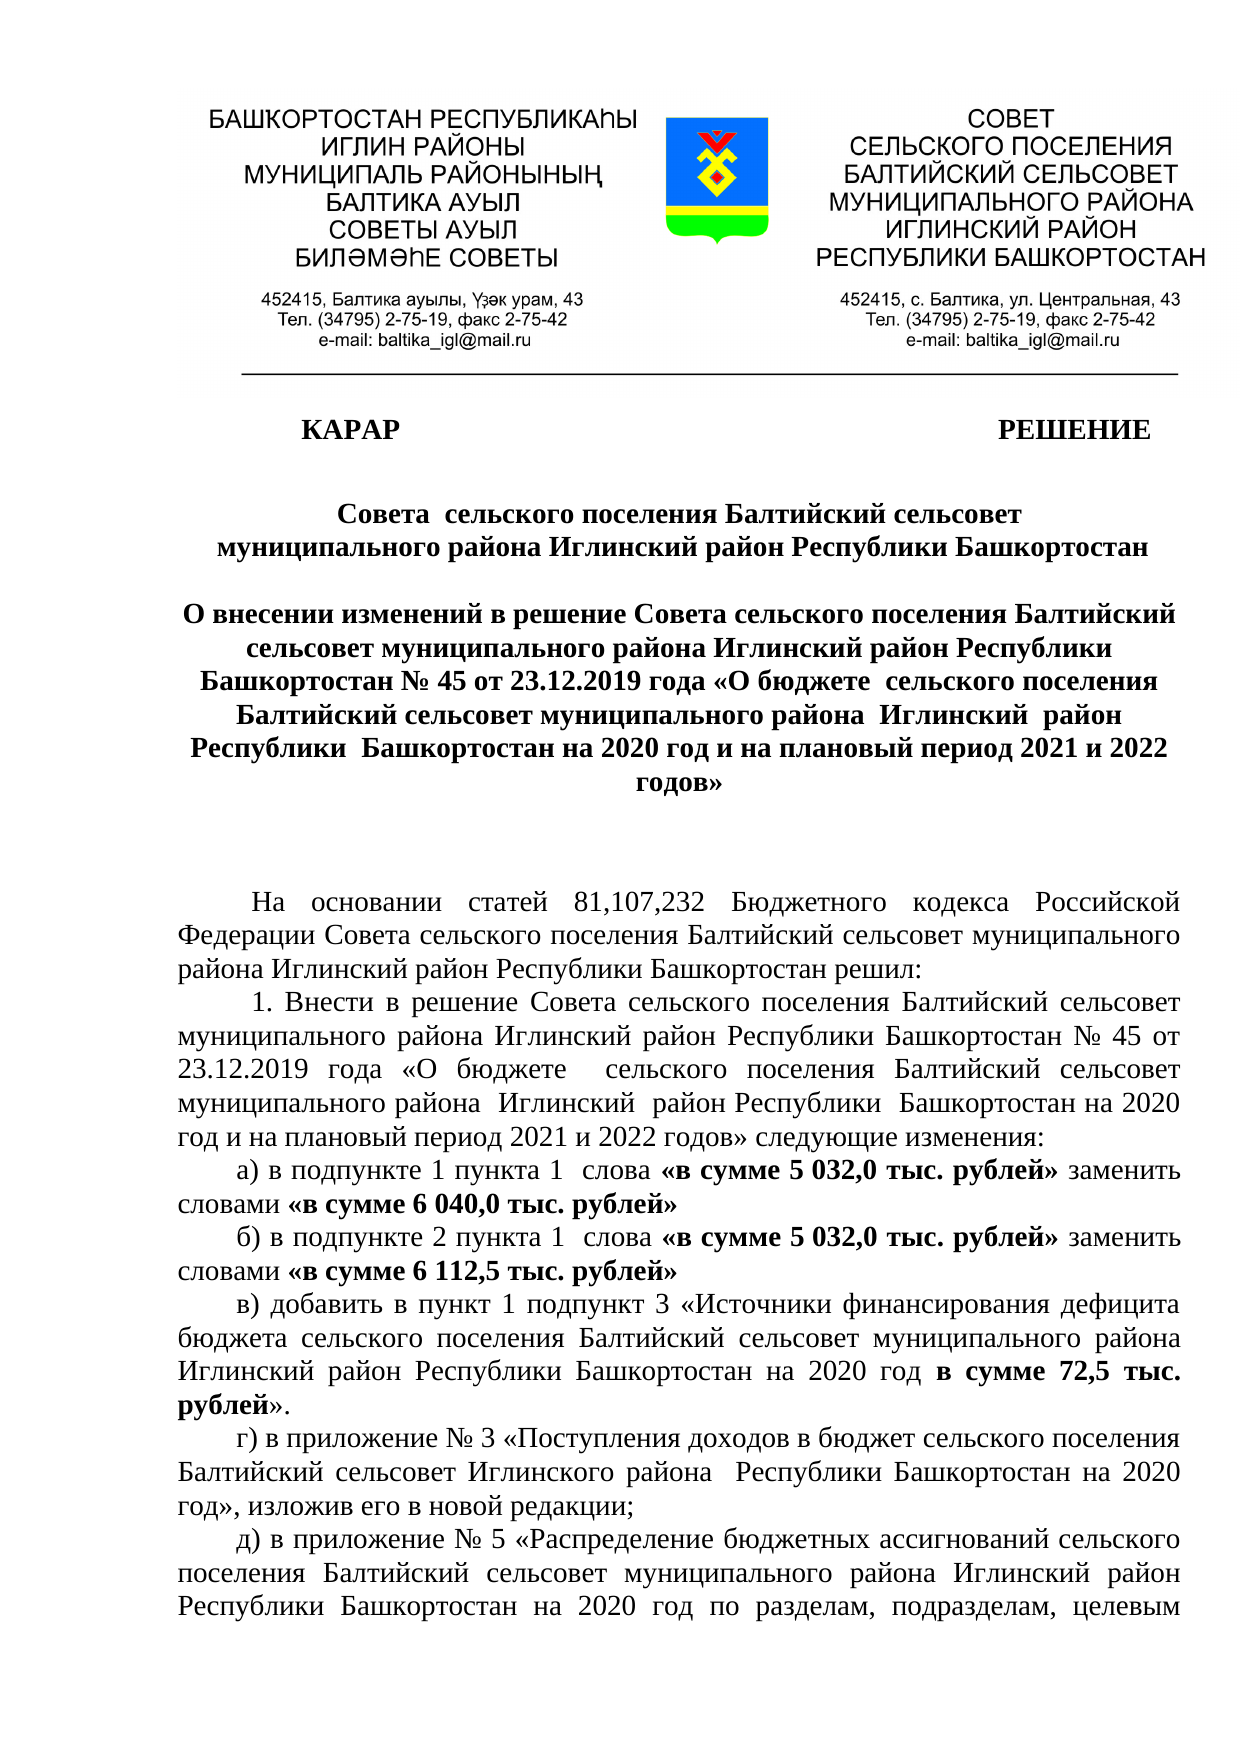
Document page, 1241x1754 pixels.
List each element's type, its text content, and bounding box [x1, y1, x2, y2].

text Совета сельского поселения Балтийский сельсовет [177, 496, 1181, 529]
text На основании статей 81,107,232 Бюджетного кодекса Российской Федерации Совета сельского поселения Балтийский сельсовет муниципального района Иглинский район Республики Башкортостан решил: [177, 884, 1181, 984]
picture [177, 88, 1241, 398]
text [177, 1521, 1181, 1622]
text муниципального района Иглинский район Республики Башкортостан [177, 529, 1181, 563]
text в) добавить в пункт 1 подпункт 3 «Источники финансирования дефицита бюджета сельского поселения Балтийский сельсовет муниципального района Иглинский район Республики Башкортостан на 2020 год в сумме 72,5 тыс. рублей». [177, 1286, 1181, 1421]
text г) в приложение № 3 «Поступления доходов в бюджет сельского поселения Балтийский сельсовет Иглинского района Республики Башкортостан на 2020 год», изложив его в новой редакции; [177, 1421, 1181, 1521]
text 1. Внести в решение Совета сельского поселения Балтийский сельсовет муниципального района Иглинский район Республики Башкортостан № 45 от 23.12.2019 года «О бюджете сельского поселения Балтийский сельсовет муниципального района Иглинский район Республики Башкортостан на 2020 год и на плановый период 2021 и 2022 годов» следующие изменения: [177, 984, 1181, 1152]
text О внесении изменений в решение Совета сельского поселения Балтийский сельсовет муниципального района Иглинский район Республики Башкортостан № 45 от 23.12.2019 года «О бюджете сельского поселения Балтийский сельсовет муниципального района Иглинский район Республики Башкортостан на 2020 год и на плановый период 2021 и 2022 годов» [177, 596, 1181, 798]
text б) в подпункте 2 пункта 1 слова «в сумме 5 032,0 тыс. рублей» заменить словами «в сумме 6 112,5 тыс. рублей» [177, 1219, 1181, 1286]
text КАРАР РЕШЕНИЕ [177, 412, 1181, 446]
text а) в подпункте 1 пункта 1 слова «в сумме 5 032,0 тыс. рублей» заменить словами «в сумме 6 040,0 тыс. рублей» [177, 1152, 1181, 1219]
